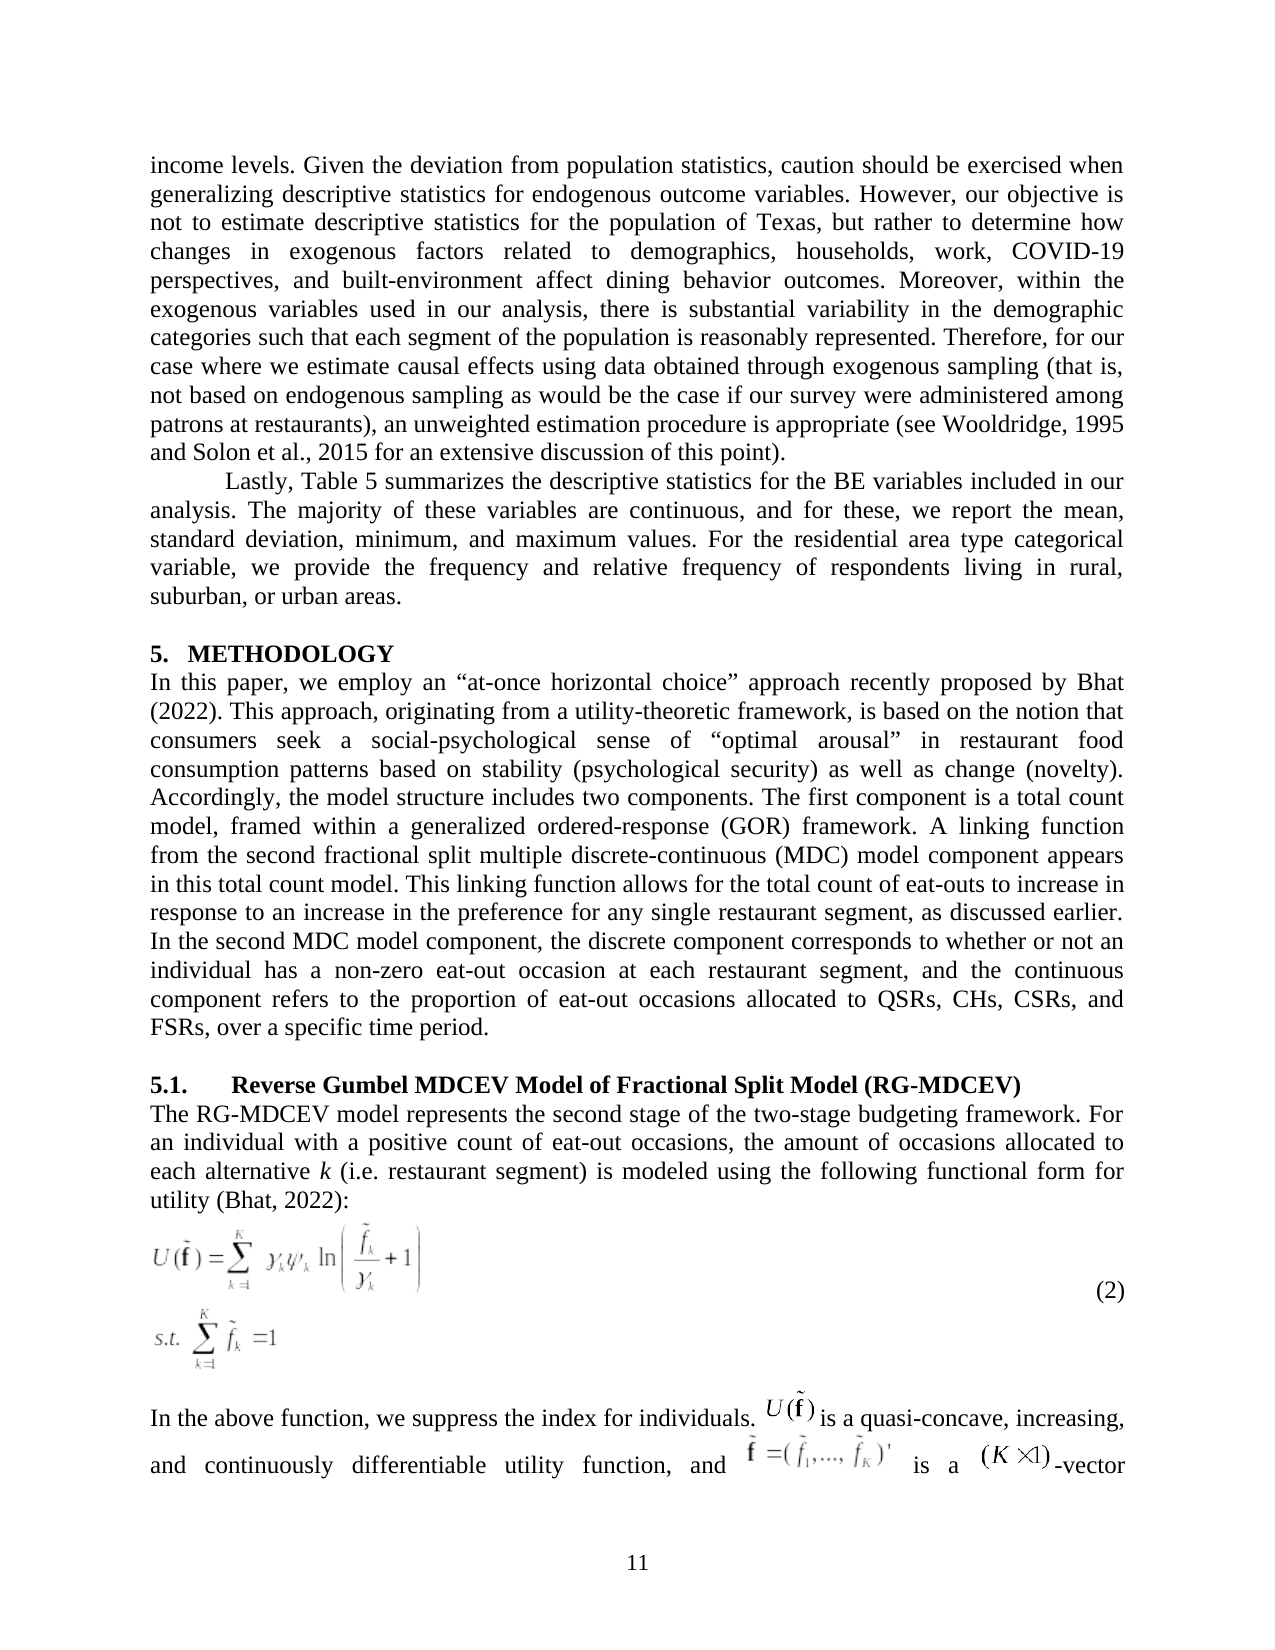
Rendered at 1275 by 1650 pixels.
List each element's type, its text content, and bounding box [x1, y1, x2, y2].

text (2) [150, 1220, 1125, 1304]
text Lastly, Table 5 summarizes the descriptive statistics for the BE variables included in our analysis. The majority of these variables are continuous, and for these, we report the mean, standard deviation, minimum, and maximum values. For the residential area type categorical variable, we provide the frequency and relative frequency of respondents living in rural, suburban, or urban areas. [150, 466, 1125, 610]
subtitle METHODOLOGY [150, 639, 1125, 667]
subtitle Reverse Gumbel MDCEV Model of Fractional Split Model (RG-MDCEV) [150, 1070, 1125, 1099]
text The RG-MDCEV model represents the second stage of the two-stage budgeting framework. For an individual with a positive count of eat-out occasions, the amount of occasions allocated to each alternative k (i.e. restaurant segment) is modeled using the following functional form for utility (Bhat, 2022): [150, 1099, 1125, 1214]
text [150, 1387, 1125, 1479]
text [150, 150, 1125, 466]
text In this paper, we employ an “at-once horizontal choice” approach recently proposed by Bhat (2022). This approach, originating from a utility-theoretic framework, is based on the notion that consumers seek a social-psychological sense of “optimal arousal” in restaurant food consumption patterns based on stability (psychological security) as well as change (novelty). Accordingly, the model structure includes two components. The first component is a total count model, framed within a generalized ordered-response (GOR) framework. A linking function from the second fractional split multiple discrete-continuous (MDC) model component appears in this total count model. This linking function allows for the total count of eat-outs to increase in response to an increase in the preference for any single restaurant segment, as discussed earlier. In the second MDC model component, the discrete component corresponds to whether or not an individual has a non-zero eat-out occasion at each restaurant segment, and the continuous component refers to the proportion of eat-out occasions allocated to QSRs, CHs, CSRs, and FSRs, over a specific time period. [150, 667, 1125, 1041]
